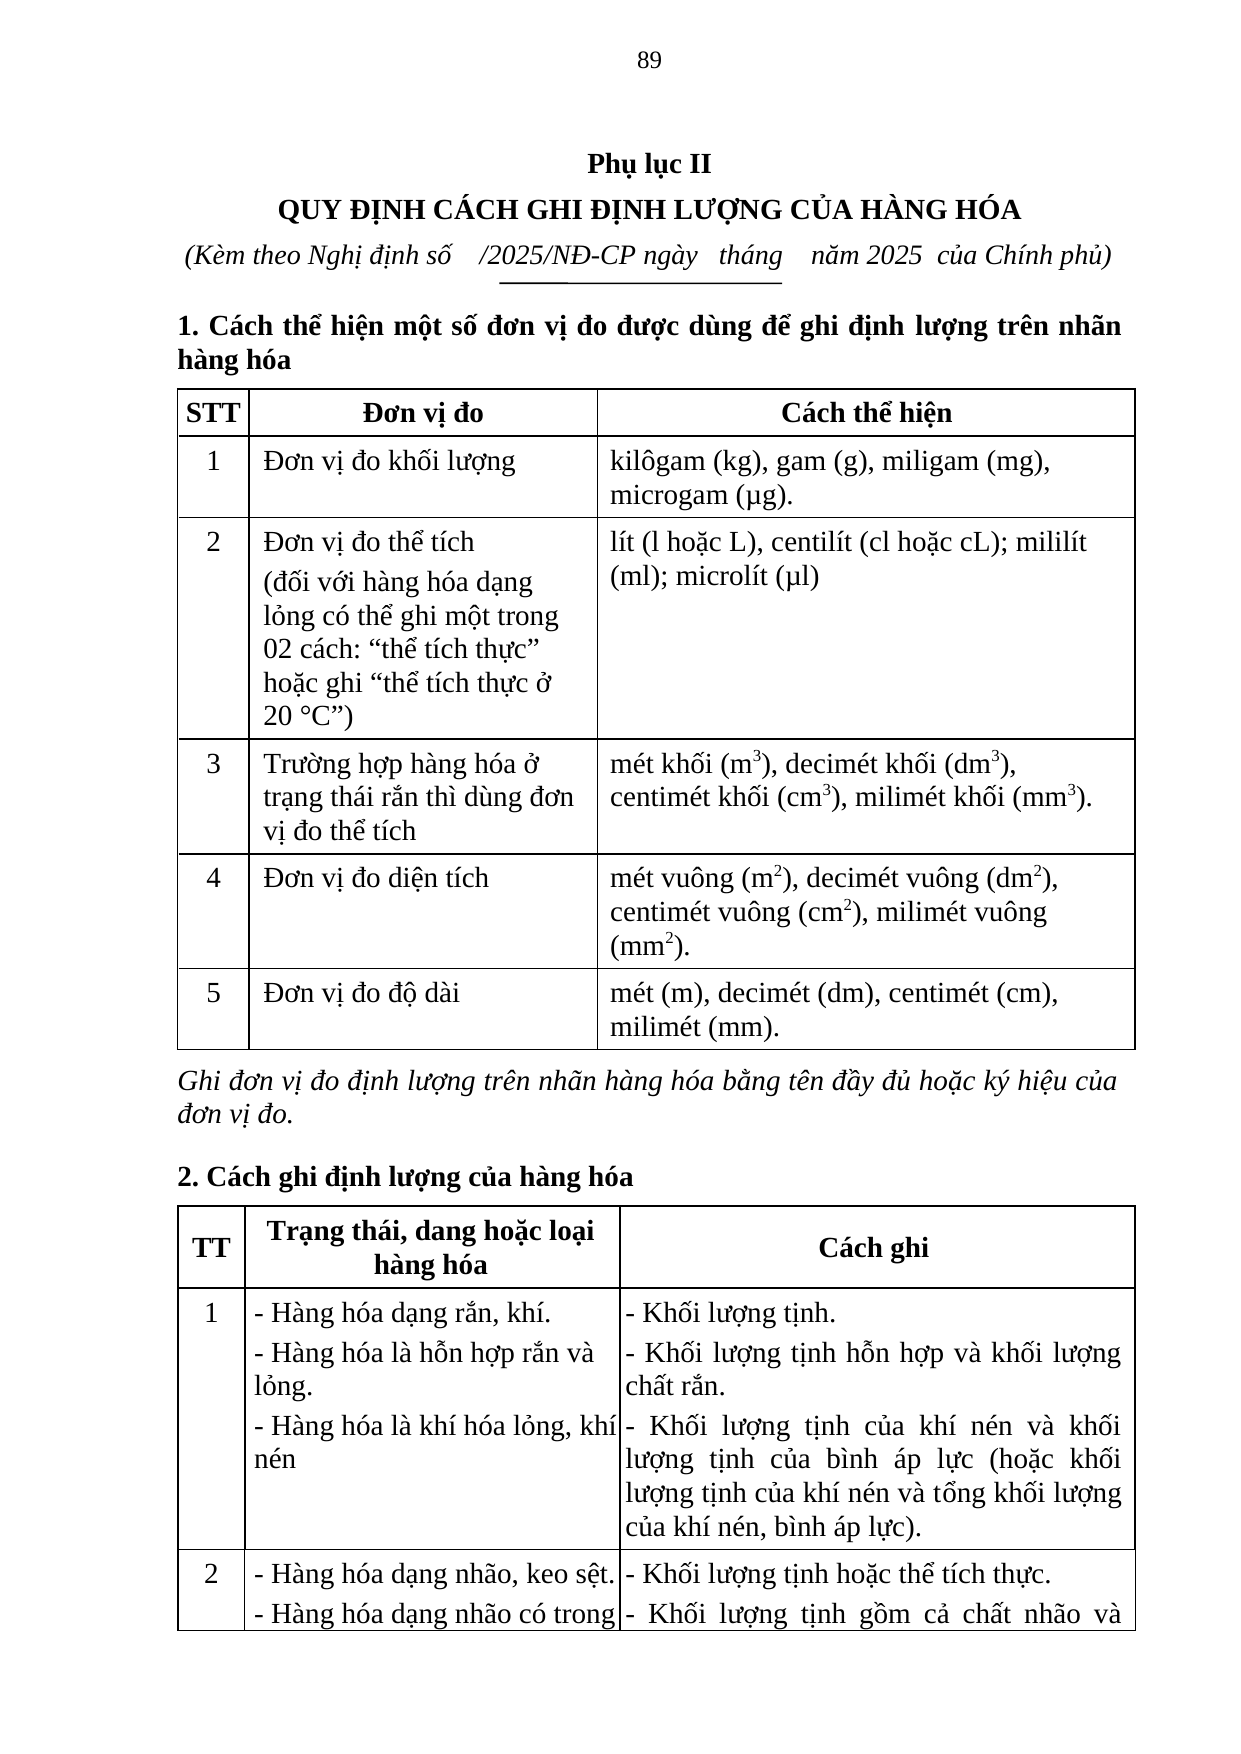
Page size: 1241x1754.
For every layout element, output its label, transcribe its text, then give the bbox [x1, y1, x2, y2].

table_cell lít (l hoặc L), centilít (cl hoặc cL); mililít (ml); microlít (µl) [598, 518, 1134, 738]
table_cell Đơn vị đo khối lượng [250, 437, 597, 517]
table_cell kilôgam (kg), gam (g), miligam (mg), microgam (µg). [598, 437, 1134, 517]
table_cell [621, 1550, 1135, 1630]
text QUY ĐỊNH CÁCH GHI ĐỊNH LƯỢNG CỦA HÀNG HÓA [177, 192, 1122, 226]
table_cell mét khối (m3), decimét khối (dm3), centimét khối (cm3), milimét khối (mm3). [598, 740, 1134, 853]
table_cell 1 [178, 436, 248, 517]
table_cell mét (m), decimét (dm), centimét (cm), milimét (mm). [598, 969, 1134, 1049]
text 1. Cách thể hiện một số đơn vị đo được dùng để ghi định lượng trên nhãn hàng hóa [177, 308, 1122, 375]
text Ghi đơn vị đo định lượng trên nhãn hàng hóa bằng tên đầy đủ hoặc ký hiệu của đơn vị đo. [177, 1063, 1122, 1130]
table_cell Đơn vị đo diện tích [250, 855, 597, 967]
table_cell Đơn vị đo độ dài [250, 969, 597, 1049]
text (Kèm theo Nghị định số /2025/NĐ-CP ngày tháng năm 2025 của Chính phủ) [177, 238, 1122, 271]
table_cell 3 [178, 739, 248, 853]
table_header Cách thể hiện [598, 390, 1134, 435]
table_cell 5 [178, 969, 248, 1049]
table_cell 4 [178, 854, 248, 967]
table_cell mét vuông (m2), decimét vuông (dm2), centimét vuông (cm2), milimét vuông (mm2). [598, 855, 1134, 967]
table_header Cách ghi [621, 1207, 1134, 1287]
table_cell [245, 1550, 619, 1630]
table_cell 2 [179, 1550, 244, 1630]
table_cell - Hàng hóa dạng rắn, khí. - Hàng hóa là hỗn hợp rắn và lỏng. - Hàng hóa là khí hóa lỏng, khí nén [246, 1289, 619, 1548]
table_cell Trường hợp hàng hóa ở trạng thái rắn thì dùng đơn vị đo thể tích [250, 740, 597, 853]
table_cell Đơn vị đo thể tích (đối với hàng hóa dạng lỏng có thể ghi một trong 02 cách: “thể tích thực” hoặc ghi “thể tích thực ở 20 °C”) [250, 518, 597, 738]
table_cell - Khối lượng tịnh. - Khối lượng tịnh hỗn hợp và khối lượng chất rắn. - Khối lượng tịnh của khí nén và khối lượng tịnh của bình áp lực (hoặc khối lượng tịnh của khí nén và tổng khối lượng của khí nén, bình áp lực). [621, 1289, 1134, 1548]
table_header STT [178, 390, 248, 435]
table_header Đơn vị đo [250, 390, 597, 435]
table_header Trạng thái, dang hoặc loại hàng hóa [246, 1207, 619, 1287]
text Phụ lục II [177, 146, 1122, 180]
table_cell 2 [178, 518, 248, 738]
table_header TT [179, 1207, 244, 1287]
text 2. Cách ghi định lượng của hàng hóa [177, 1159, 1122, 1192]
table_cell 1 [179, 1289, 244, 1548]
